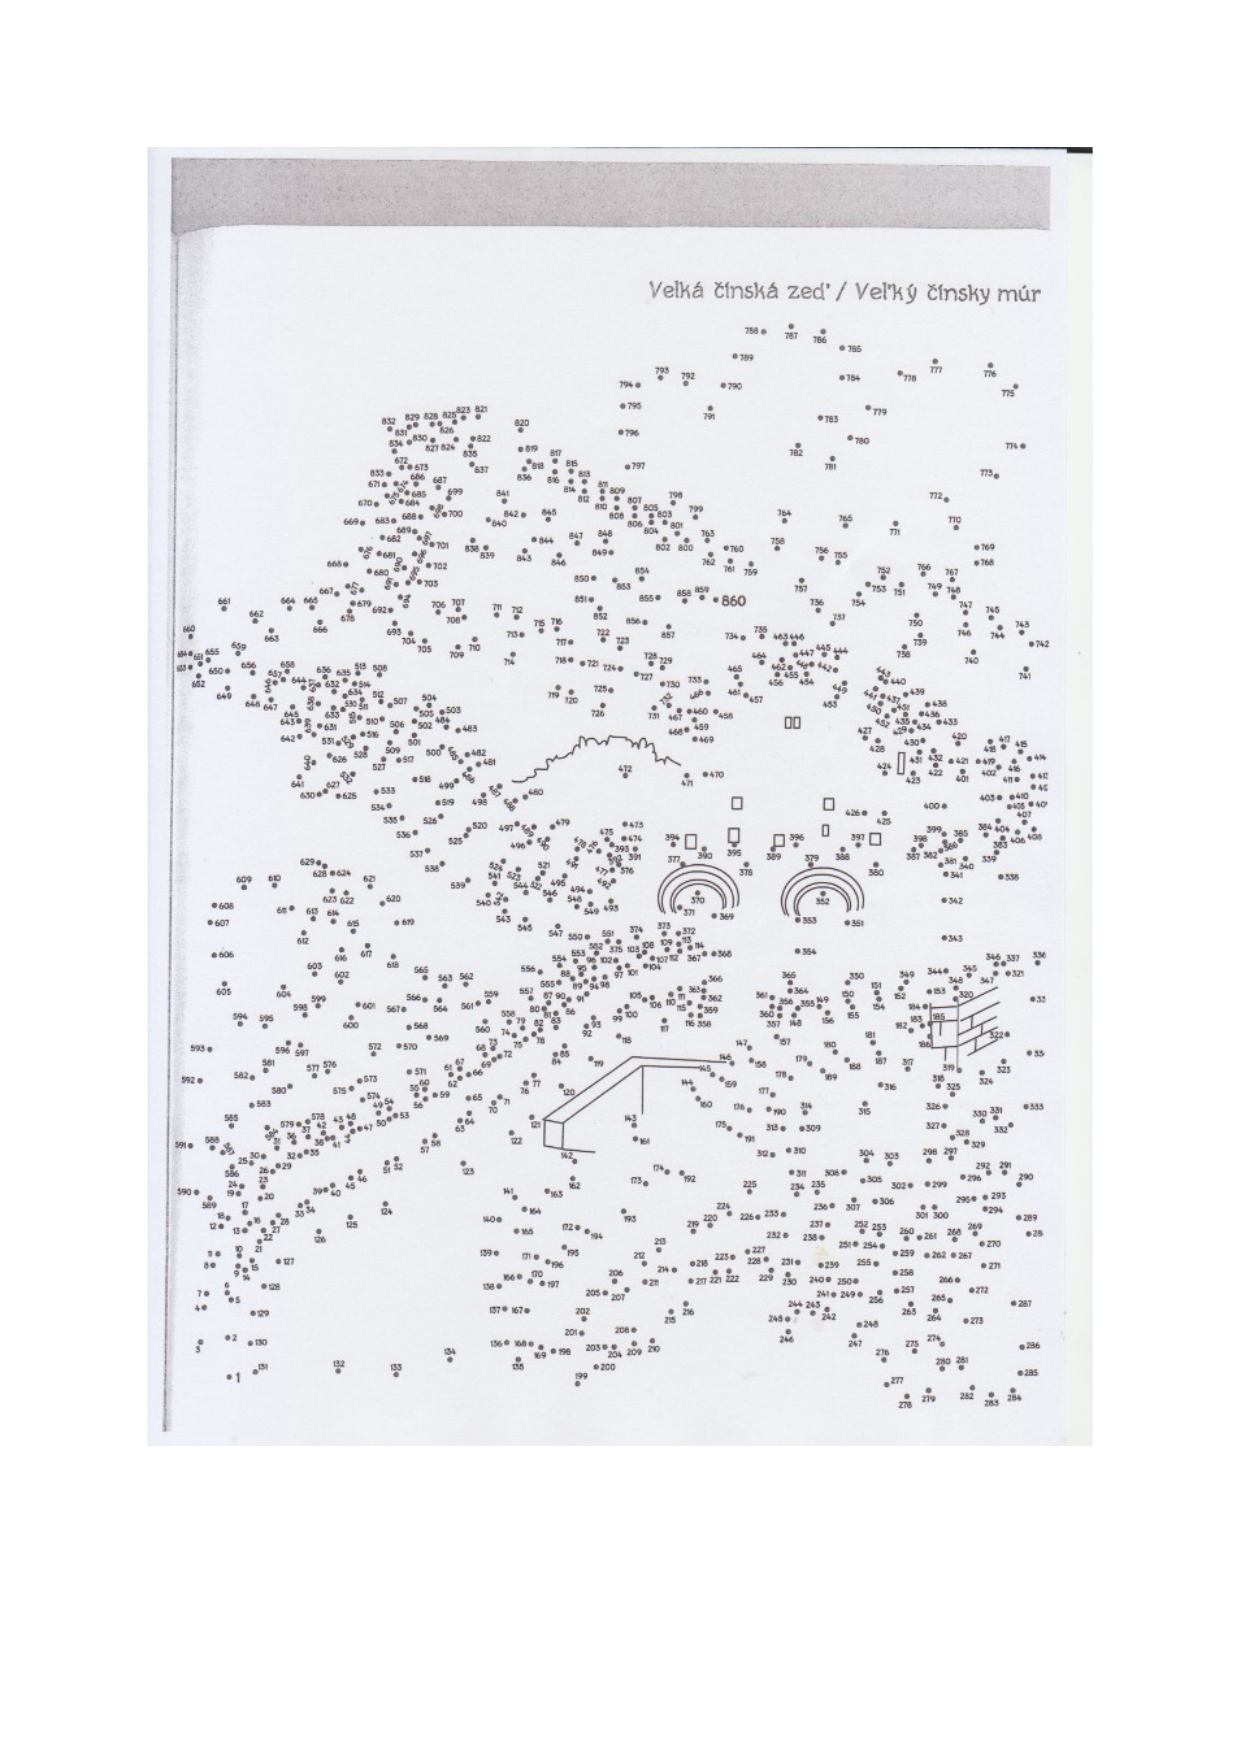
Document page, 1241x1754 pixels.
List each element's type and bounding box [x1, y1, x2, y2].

picture [147, 147, 1093, 1446]
